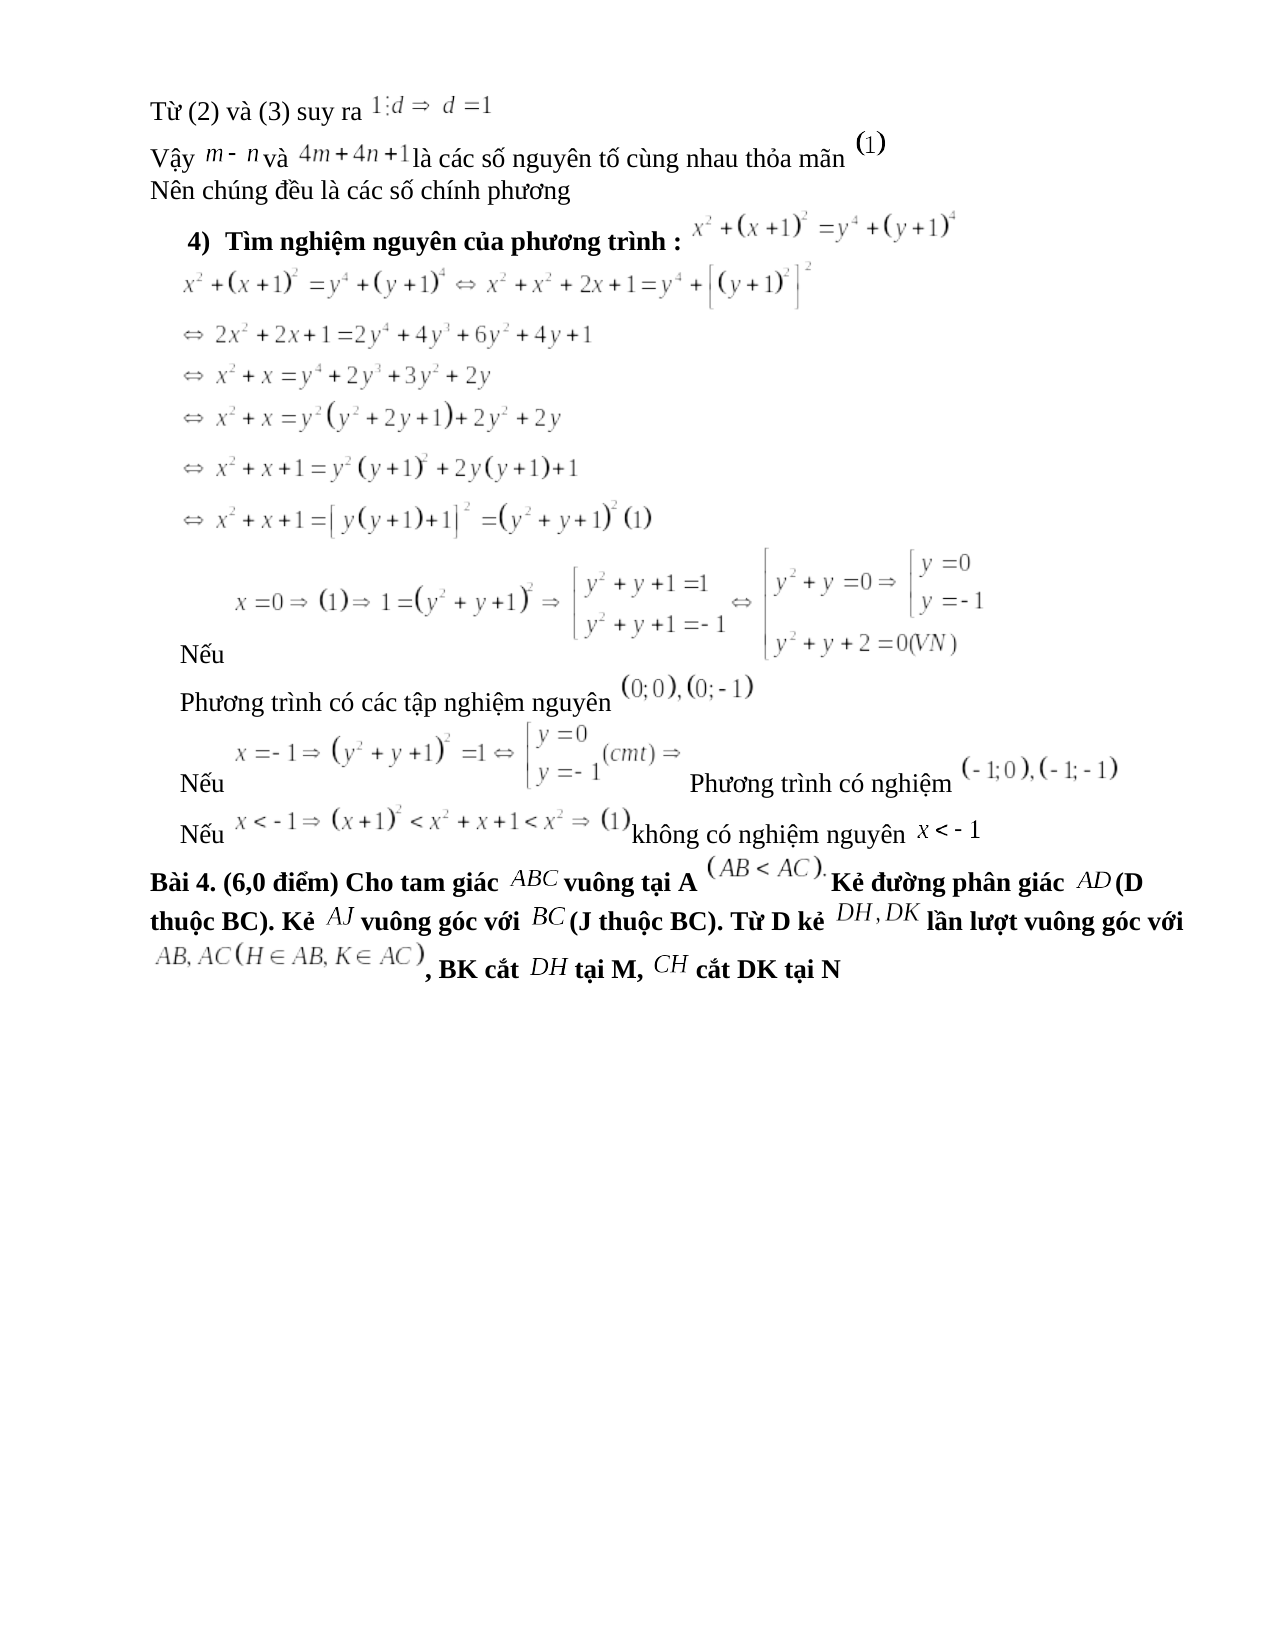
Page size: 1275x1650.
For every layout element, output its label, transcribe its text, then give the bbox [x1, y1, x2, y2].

list Nên chúng đều là các số chính phương [150, 174, 1196, 205]
list Từ (2) và (3) suy ra [150, 89, 1196, 126]
list Tìm nghiệm nguyên của phương trình : [187, 205, 1196, 256]
list Nếu [179, 543, 1196, 670]
list Nếu không có nghiệm nguyên [179, 798, 1196, 850]
list Nếu Phương trình có nghiệm [179, 718, 1196, 798]
list Vậy và là các số nguyên tố cùng nhau thỏa mãn [150, 126, 1196, 174]
text Bài 4. (6,0 điểm) Cho tam giác vuông tại A Kẻ đường phân giác (D thuộc BC). Kẻ vuông góc với (J thuộc BC). Từ D kẻ lần lượt vuông góc với , BK cắt tại M, cắt DK tại N [150, 850, 1196, 984]
list Phương trình có các tập nghiệm nguyên [179, 670, 1196, 718]
